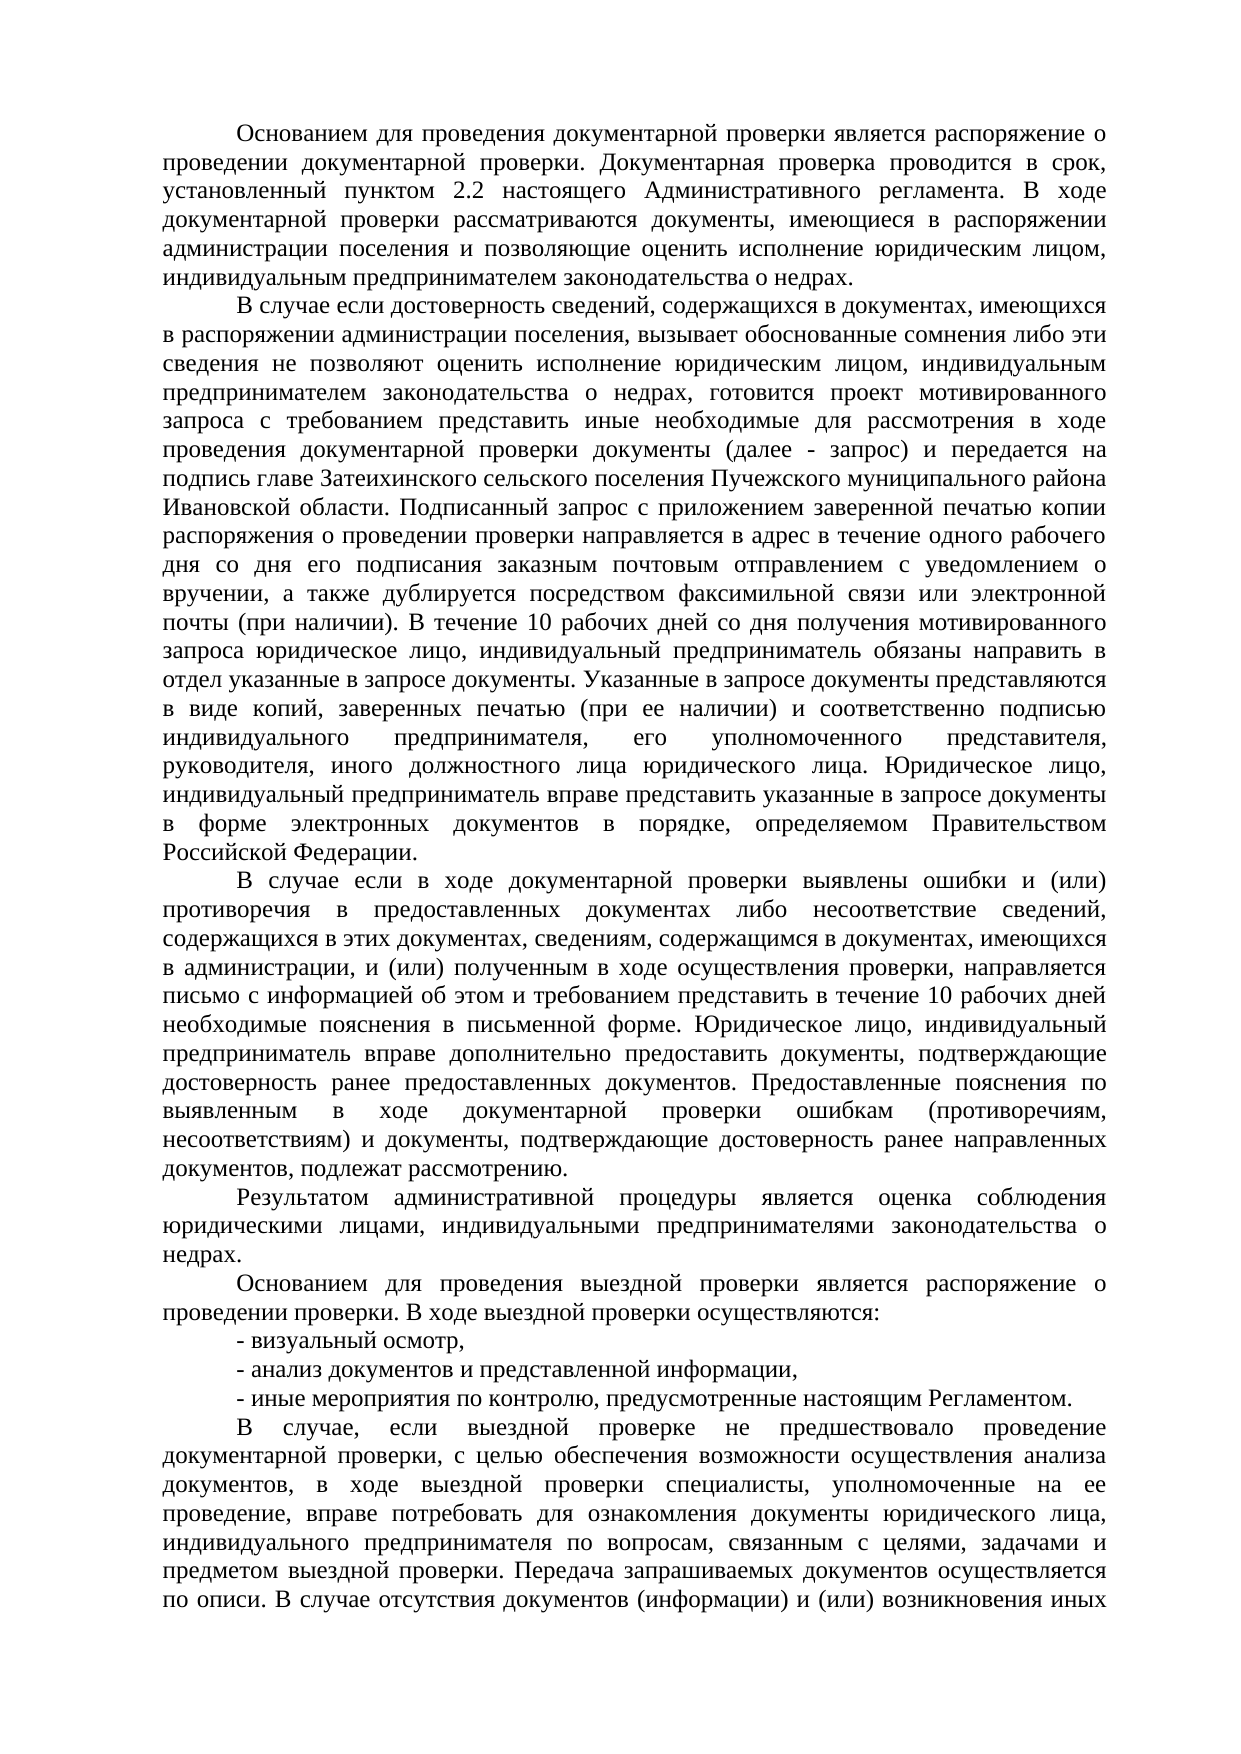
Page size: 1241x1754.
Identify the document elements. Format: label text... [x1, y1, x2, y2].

text - визуальный осмотр, [162, 1326, 1107, 1354]
text - анализ документов и представленной информации, [162, 1354, 1107, 1383]
text Основанием для проведения выездной проверки является распоряжение о проведении проверки. В ходе выездной проверки осуществляются: [162, 1268, 1107, 1326]
text - иные мероприятия по контролю, предусмотренные настоящим Регламентом. [162, 1383, 1107, 1412]
text Результатом административной процедуры является оценка соблюдения юридическими лицами, индивидуальными предпринимателями законодательства о недрах. [162, 1182, 1107, 1268]
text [162, 1412, 1107, 1613]
text В случае если достоверность сведений, содержащихся в документах, имеющихся в распоряжении администрации поселения, вызывает обоснованные сомнения либо эти сведения не позволяют оценить исполнение юридическим лицом, индивидуальным предпринимателем законодательства о недрах, готовится проект мотивированного запроса с требованием представить иные необходимые для рассмотрения в ходе проведения документарной проверки документы (далее - запрос) и передается на подпись главе Затеихинского сельского поселения Пучежского муниципального района Ивановской области. Подписанный запрос с приложением заверенной печатью копии распоряжения о проведении проверки направляется в адрес в течение одного рабочего дня со дня его подписания заказным почтовым отправлением с уведомлением о вручении, а также дублируется посредством факсимильной связи или электронной почты (при наличии). В течение 10 рабочих дней со дня получения мотивированного запроса юридическое лицо, индивидуальный предприниматель обязаны направить в отдел указанные в запросе документы. Указанные в запросе документы представляются в виде копий, заверенных печатью (при ее наличии) и соответственно подписью индивидуального предпринимателя, его уполномоченного представителя, руководителя, иного должностного лица юридического лица. Юридическое лицо, индивидуальный предприниматель вправе представить указанные в запросе документы в форме электронных документов в порядке, определяемом Правительством Российской Федерации. [162, 291, 1107, 866]
text В случае если в ходе документарной проверки выявлены ошибки и (или) противоречия в предоставленных документах либо несоответствие сведений, содержащихся в этих документах, сведениям, содержащимся в документах, имеющихся в администрации, и (или) полученным в ходе осуществления проверки, направляется письмо с информацией об этом и требованием представить в течение 10 рабочих дней необходимые пояснения в письменной форме. Юридическое лицо, индивидуальный предприниматель вправе дополнительно предоставить документы, подтверждающие достоверность ранее предоставленных документов. Предоставленные пояснения по выявленным в ходе документарной проверки ошибкам (противоречиям, несоответствиям) и документы, подтверждающие достоверность ранее направленных документов, подлежат рассмотрению. [162, 866, 1107, 1182]
text Основанием для проведения документарной проверки является распоряжение о проведении документарной проверки. Документарная проверка проводится в срок, установленный пунктом 2.2 настоящего Административного регламента. В ходе документарной проверки рассматриваются документы, имеющиеся в распоряжении администрации поселения и позволяющие оценить исполнение юридическим лицом, индивидуальным предпринимателем законодательства о недрах. [162, 118, 1107, 291]
